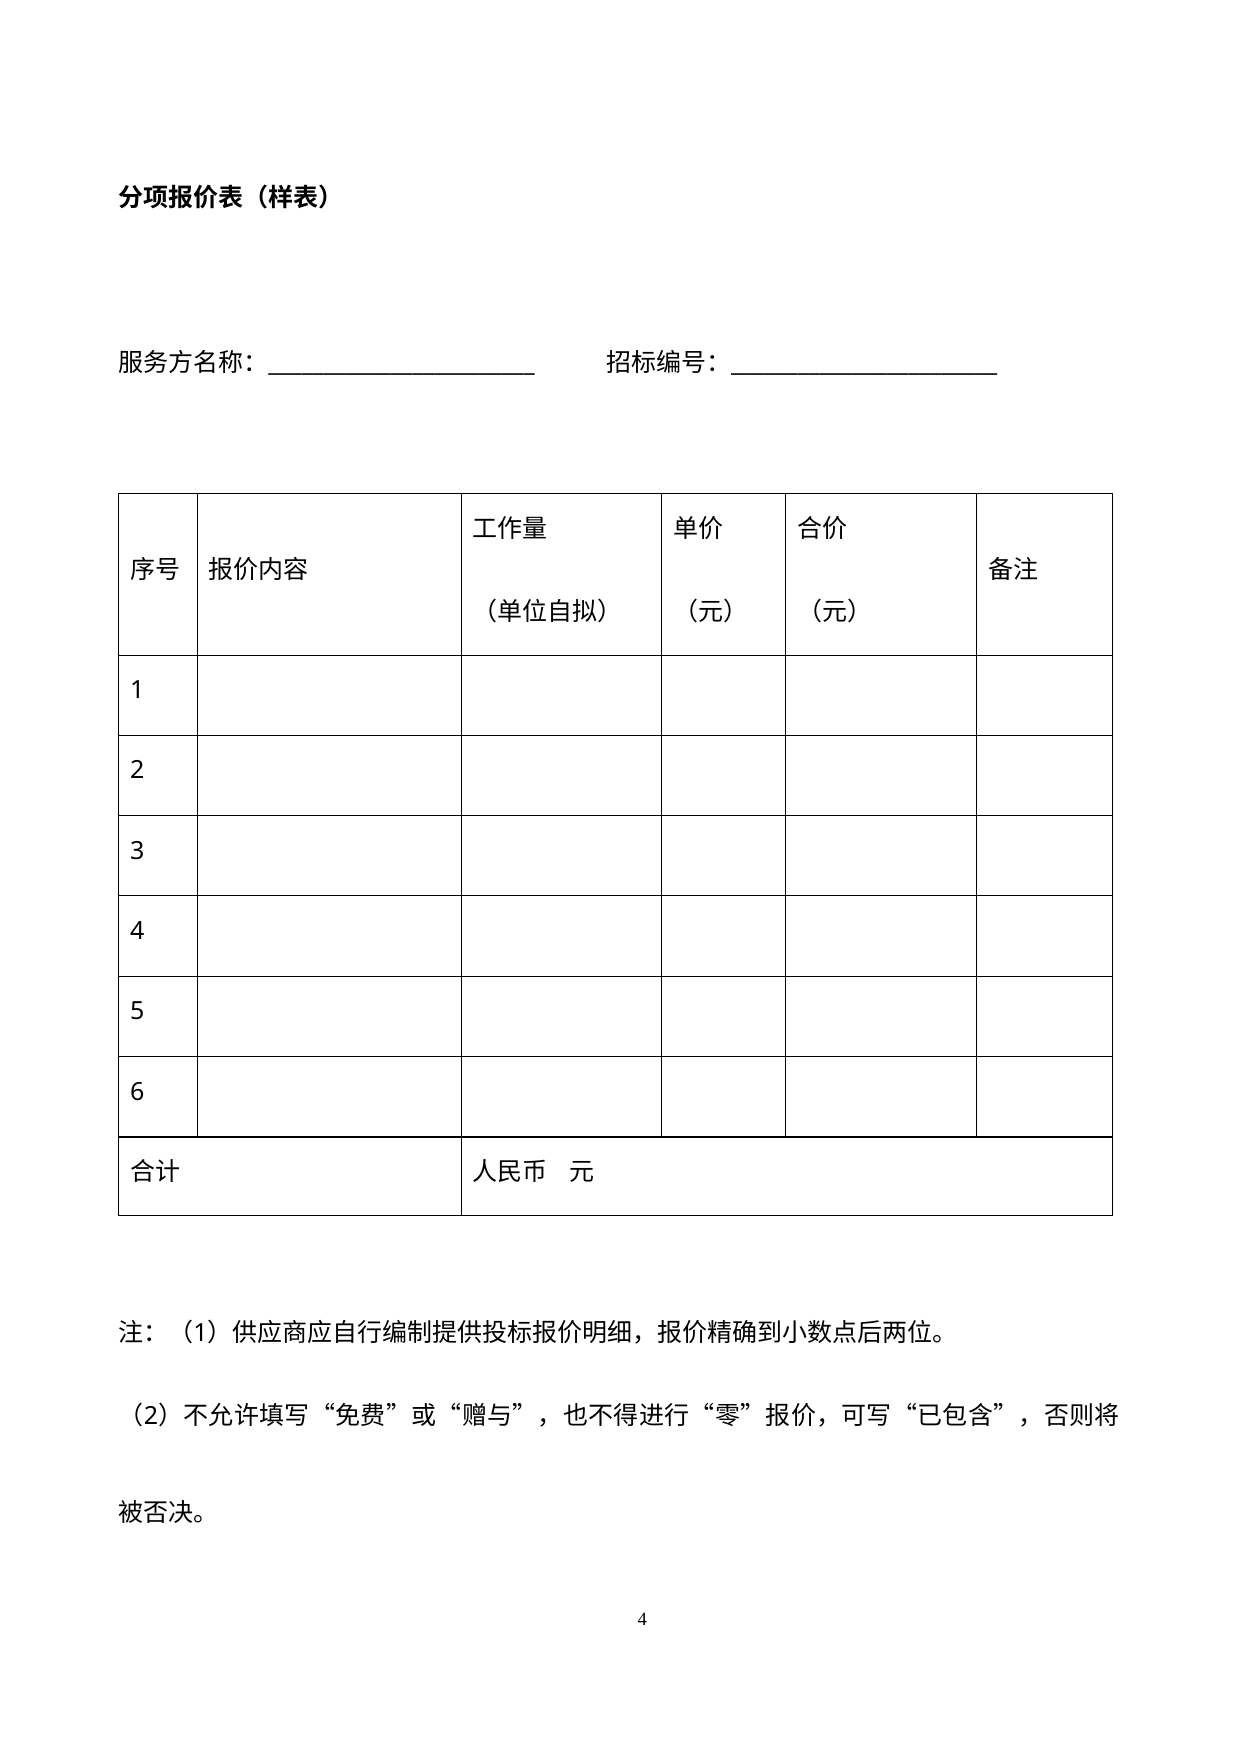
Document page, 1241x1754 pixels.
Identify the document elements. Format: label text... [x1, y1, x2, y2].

text 注：（1）供应商应自行编制提供投标报价明细，报价精确到小数点后两位。 [118, 1298, 1122, 1363]
table_cell [662, 977, 785, 1056]
table_cell [662, 1057, 785, 1136]
table_cell [786, 896, 976, 976]
table_header 报价内容 [198, 494, 461, 654]
table_cell [198, 656, 461, 735]
table_cell [786, 1057, 976, 1136]
table_cell 人民币 元 [462, 1138, 1112, 1215]
table_cell 合计 [119, 1138, 461, 1215]
table_cell 2 [119, 736, 197, 815]
table_cell [662, 656, 785, 735]
table_header 单价 （元） [662, 494, 785, 654]
table_cell 5 [119, 977, 197, 1056]
table_cell [977, 816, 1112, 895]
table_cell 1 [119, 656, 197, 735]
table_header 工作量 （单位自拟） [462, 494, 661, 654]
table_cell [462, 1057, 661, 1136]
table_cell 4 [119, 896, 197, 976]
table_cell [662, 896, 785, 976]
table_header 备注 [977, 494, 1112, 654]
text 分项报价表（样表） [118, 163, 1122, 228]
table_cell [198, 816, 461, 895]
table_header 序号 [119, 494, 197, 654]
table_cell [462, 977, 661, 1056]
table_cell [198, 736, 461, 815]
table_cell [977, 896, 1112, 976]
table_cell 3 [119, 816, 197, 895]
table_header 合价 （元） [786, 494, 976, 654]
table_cell 6 [119, 1057, 197, 1136]
table_cell [462, 656, 661, 735]
table_cell [786, 977, 976, 1056]
table_cell [786, 816, 976, 895]
table_cell [198, 1057, 461, 1136]
table_cell [198, 896, 461, 976]
table_cell [977, 1057, 1112, 1136]
table_cell [977, 977, 1112, 1056]
text （2）不允许填写“免费”或“赠与”，也不得进行“零”报价，可写“已包含”，否则将被否决。 [118, 1381, 1122, 1543]
table_cell [198, 977, 461, 1056]
table_cell [462, 736, 661, 815]
table_cell [662, 816, 785, 895]
table_cell [662, 736, 785, 815]
table_cell [462, 896, 661, 976]
table_cell [462, 816, 661, 895]
table_cell [786, 656, 976, 735]
table_cell [977, 656, 1112, 735]
table_cell [977, 736, 1112, 815]
table_cell [786, 736, 976, 815]
text 服务方名称：________________________ 招标编号：________________________ [118, 328, 1122, 393]
